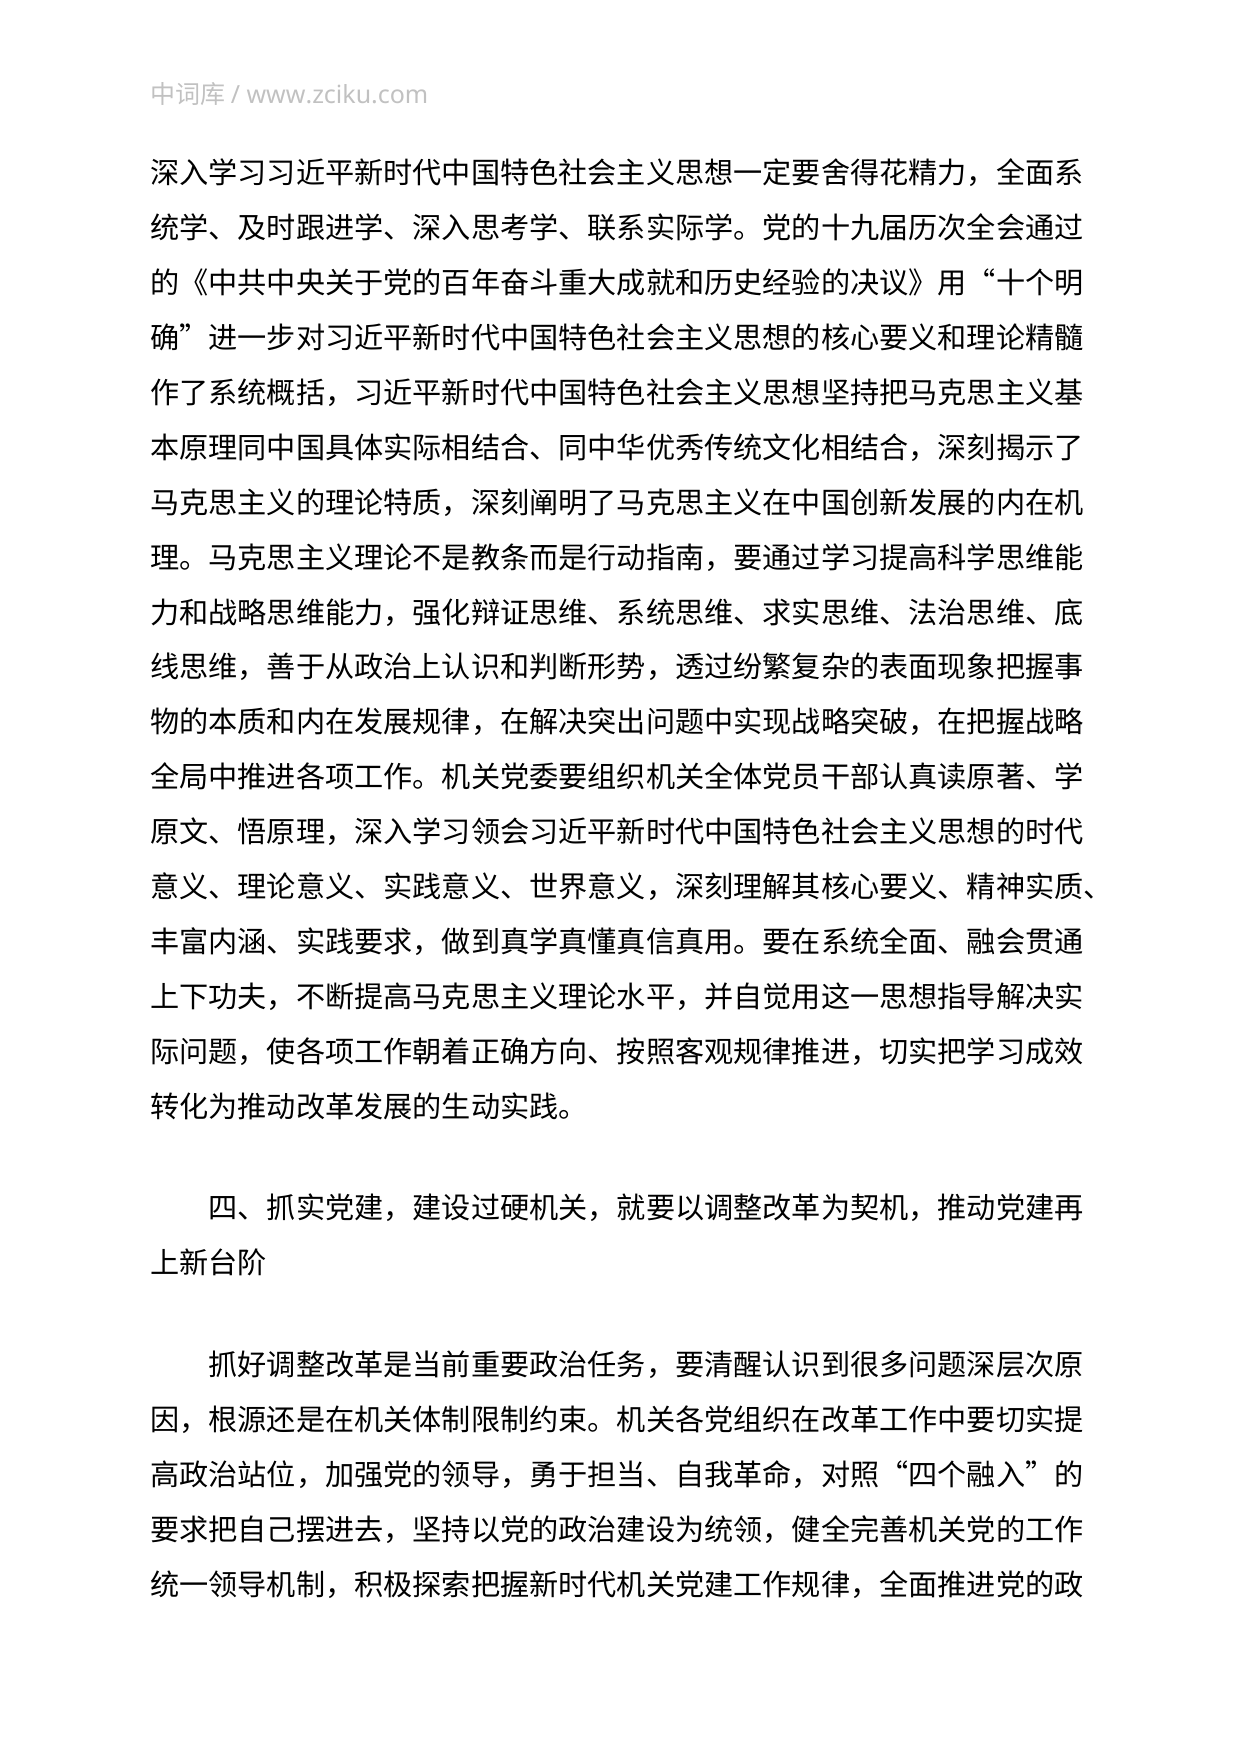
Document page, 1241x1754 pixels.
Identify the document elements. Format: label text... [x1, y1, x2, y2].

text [150, 150, 1090, 1126]
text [150, 1342, 1090, 1603]
text 四、抓实党建，建设过硬机关，就要以调整改革为契机，推动党建再上新台阶 [150, 1185, 1090, 1282]
